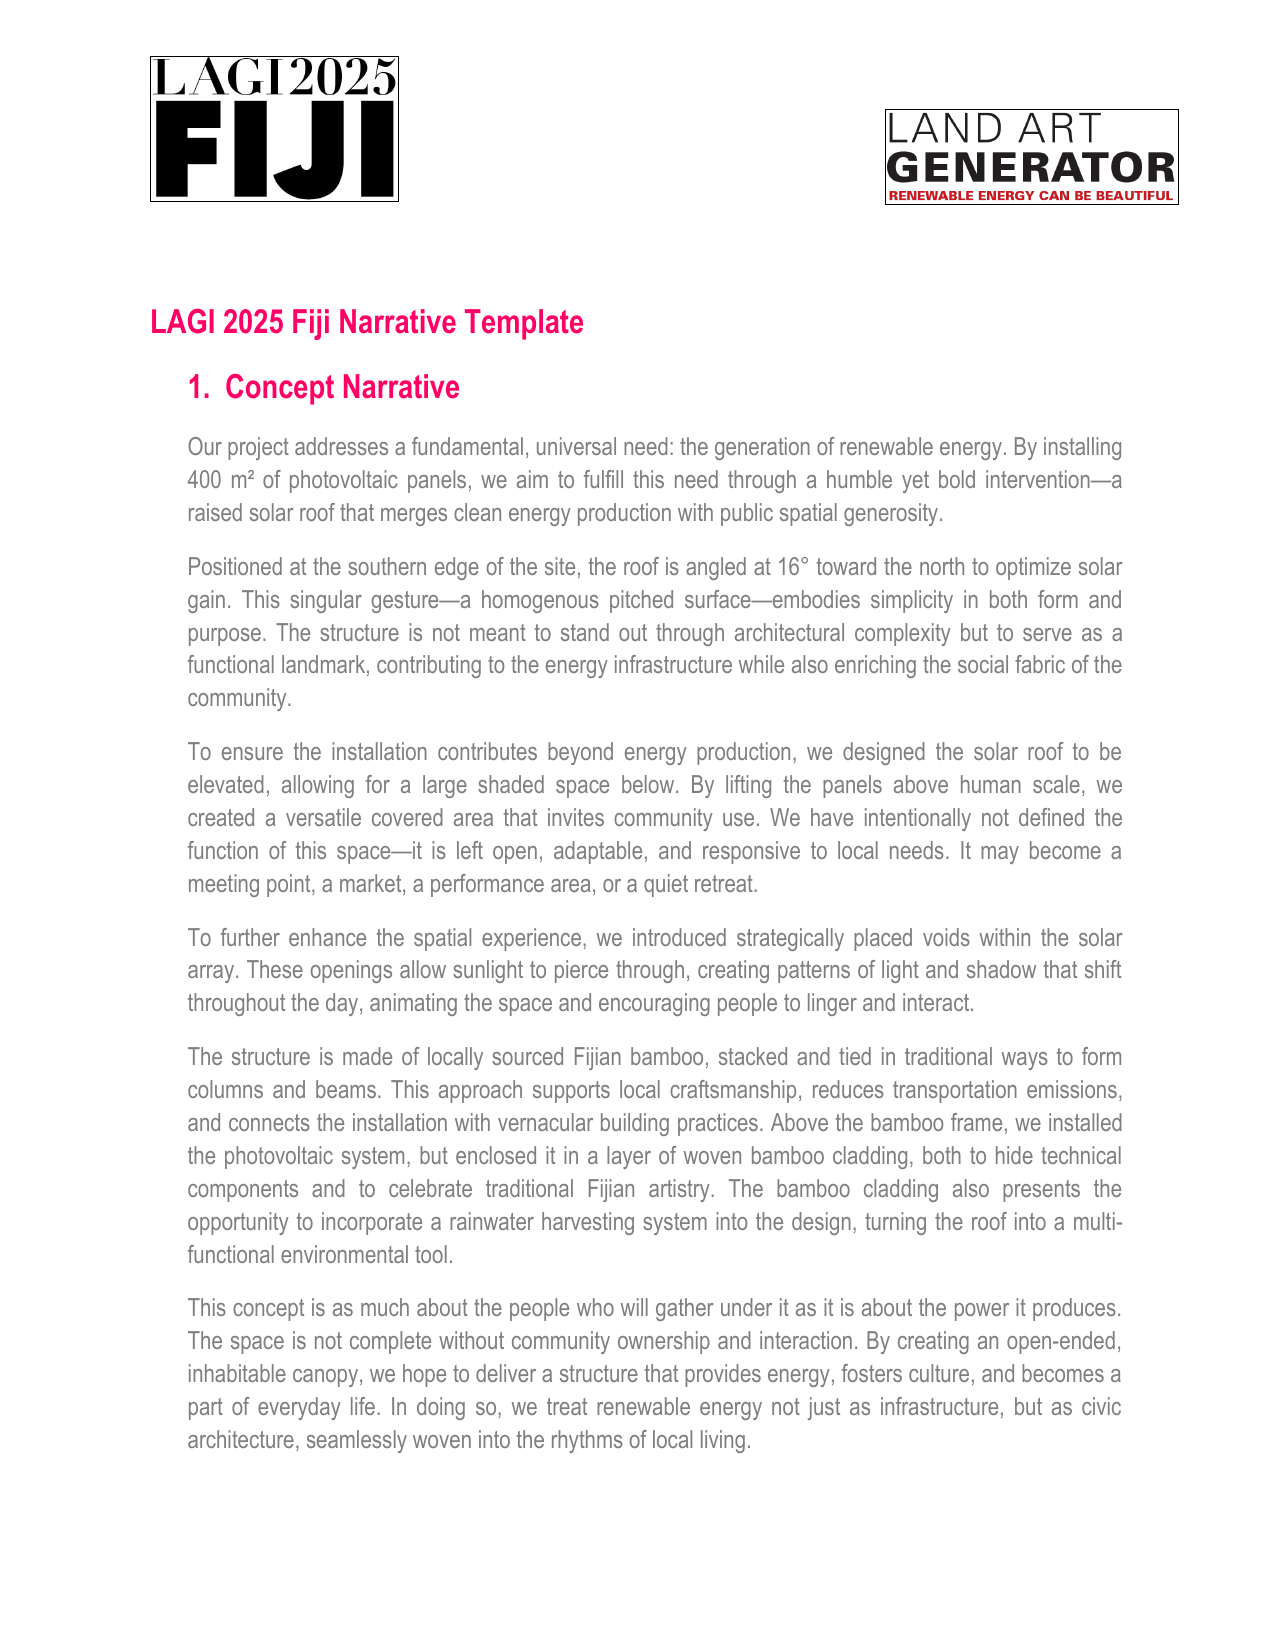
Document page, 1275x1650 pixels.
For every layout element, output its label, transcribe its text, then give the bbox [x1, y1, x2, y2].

picture [886, 110, 1178, 204]
list Concept Narrative [187, 367, 1125, 406]
text Positioned at the southern edge of the site, the roof is angled at 16° toward the north to optimize solar gain. This singular gesture—a homogenous pitched surface—embodies simplicity in both form and purpose. The structure is not meant to stand out through architectural complexity but to serve as a functional landmark, contributing to the energy infrastructure while also enriching the social fabric of the community. [187, 552, 1125, 712]
text The structure is made of locally sourced Fijian bamboo, stacked and tied in traditional ways to form columns and beams. This approach supports local craftsmanship, reduces transportation emissions, and connects the installation with vernacular building practices. Above the bamboo frame, we installed the photovoltaic system, but enclosed it in a layer of woven bamboo cladding, both to hide technical components and to celebrate traditional Fijian artistry. The bamboo cladding also presents the opportunity to incorporate a rainwater harvesting system into the design, turning the roof into a multi-functional environmental tool. [187, 1042, 1125, 1268]
text To further enhance the spatial experience, we introduced strategically placed voids within the solar array. These openings allow sunlight to pierce through, creating patterns of light and shadow that shift throughout the day, animating the space and encouraging people to linger and interact. [187, 922, 1125, 1017]
text This concept is as much about the people who will gather under it as it is about the power it produces. The space is not complete without community ownership and interaction. By creating an open-ended, inhabitable canopy, we hope to deliver a structure that provides energy, fosters culture, and becomes a part of everyday life. In doing so, we treat renewable energy not just as infrastructure, but as civic architecture, seamlessly woven into the rhythms of local living. [187, 1293, 1125, 1454]
text LAGI 2025 Fiji Narrative Template [150, 302, 1125, 341]
text Our project addresses a fundamental, universal need: the generation of renewable energy. By installing 400 m² of photovoltaic panels, we aim to fulfill this need through a humble yet bold intervention—a raised solar roof that merges clean energy production with public spatial generosity. [187, 432, 1125, 527]
picture [151, 57, 398, 201]
text To ensure the installation contributes beyond energy production, we designed the solar roof to be elevated, allowing for a large shaded space below. By lifting the panels above human scale, we created a versatile covered area that invites community use. We have intentionally not defined the function of this space—it is left open, adaptable, and responsive to local needs. It may become a meeting point, a market, a performance area, or a quiet retreat. [187, 737, 1125, 897]
